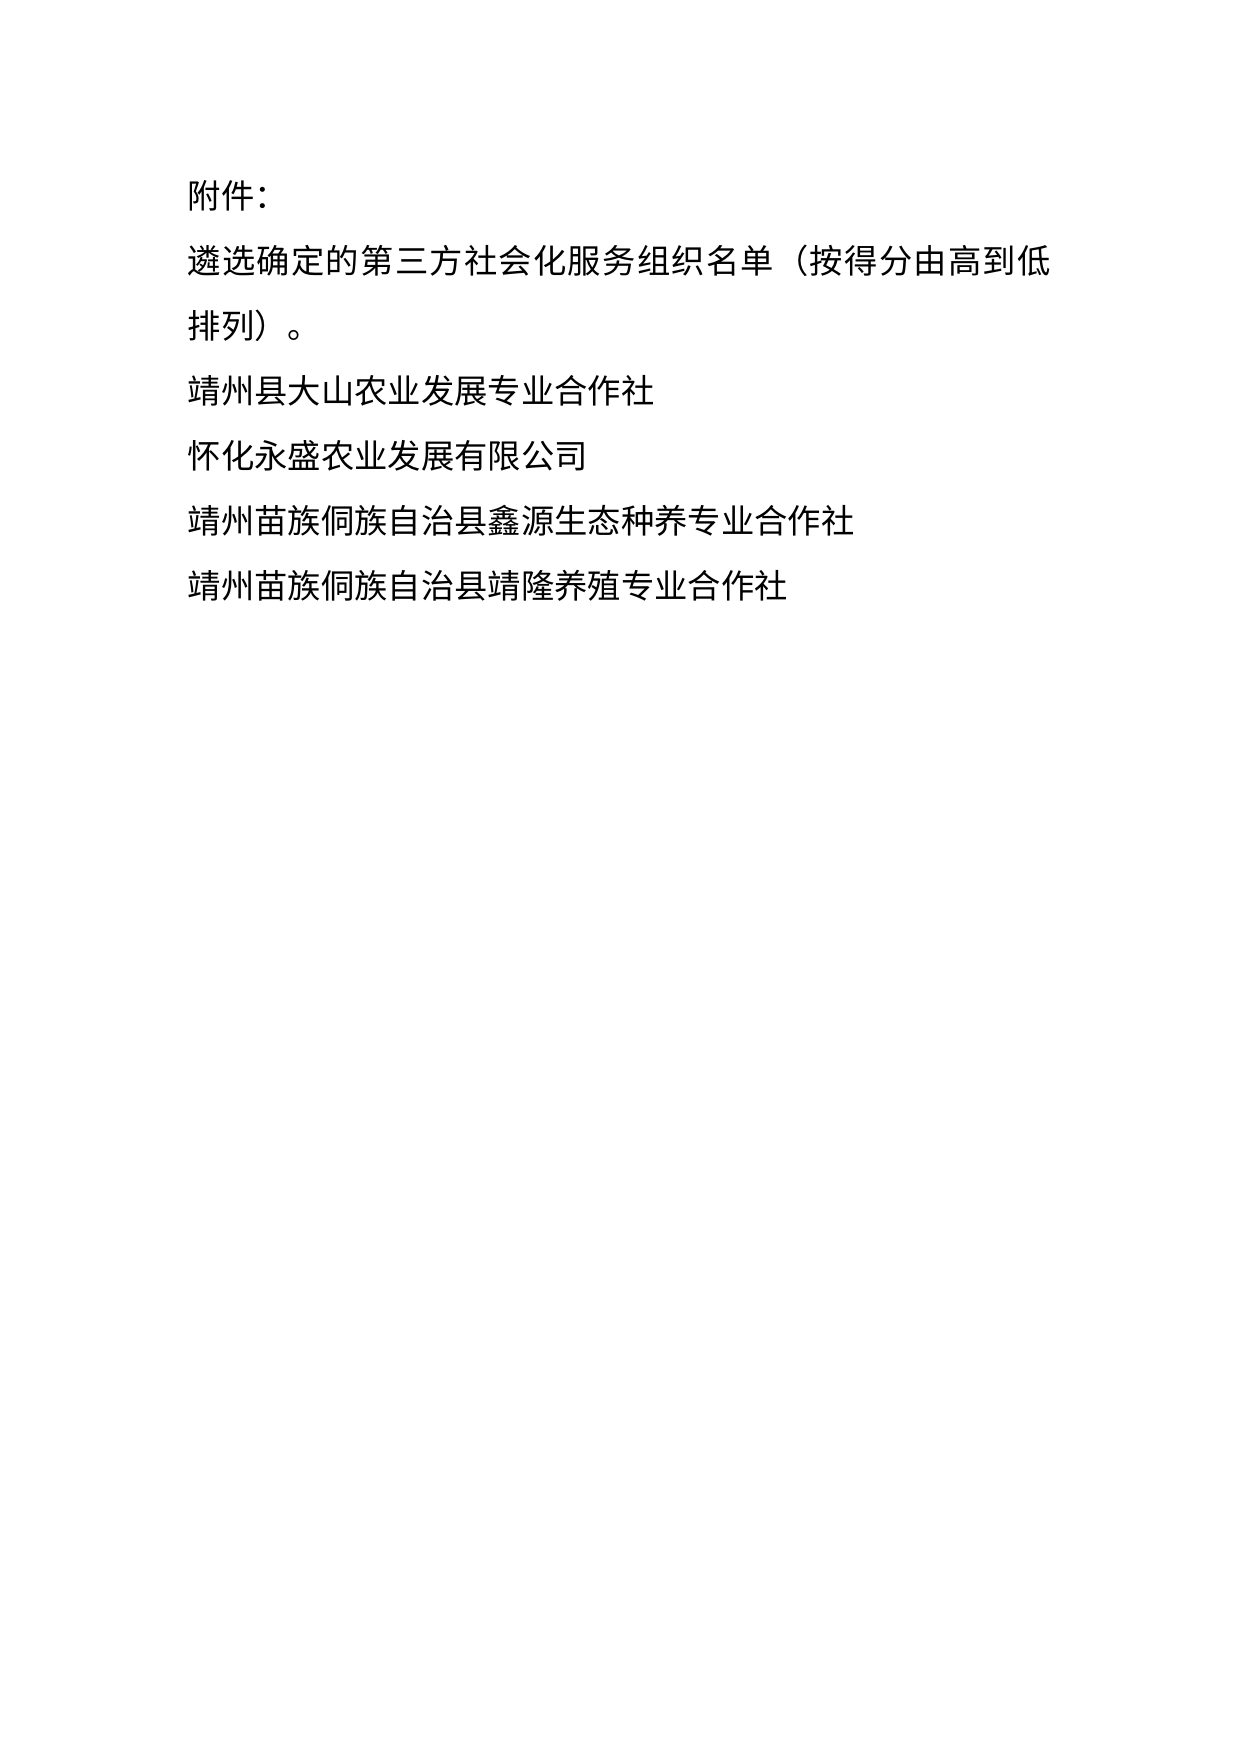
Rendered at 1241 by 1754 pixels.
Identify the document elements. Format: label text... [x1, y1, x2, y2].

text 怀化永盛农业发展有限公司 [187, 422, 1053, 487]
text 靖州县大山农业发展专业合作社 [187, 357, 1053, 422]
text 附件： [187, 162, 1053, 227]
text 遴选确定的第三方社会化服务组织名单（按得分由高到低排列）。 [187, 227, 1053, 357]
text 靖州苗族侗族自治县靖隆养殖专业合作社 [187, 552, 1053, 617]
text 靖州苗族侗族自治县鑫源生态种养专业合作社 [187, 487, 1053, 552]
